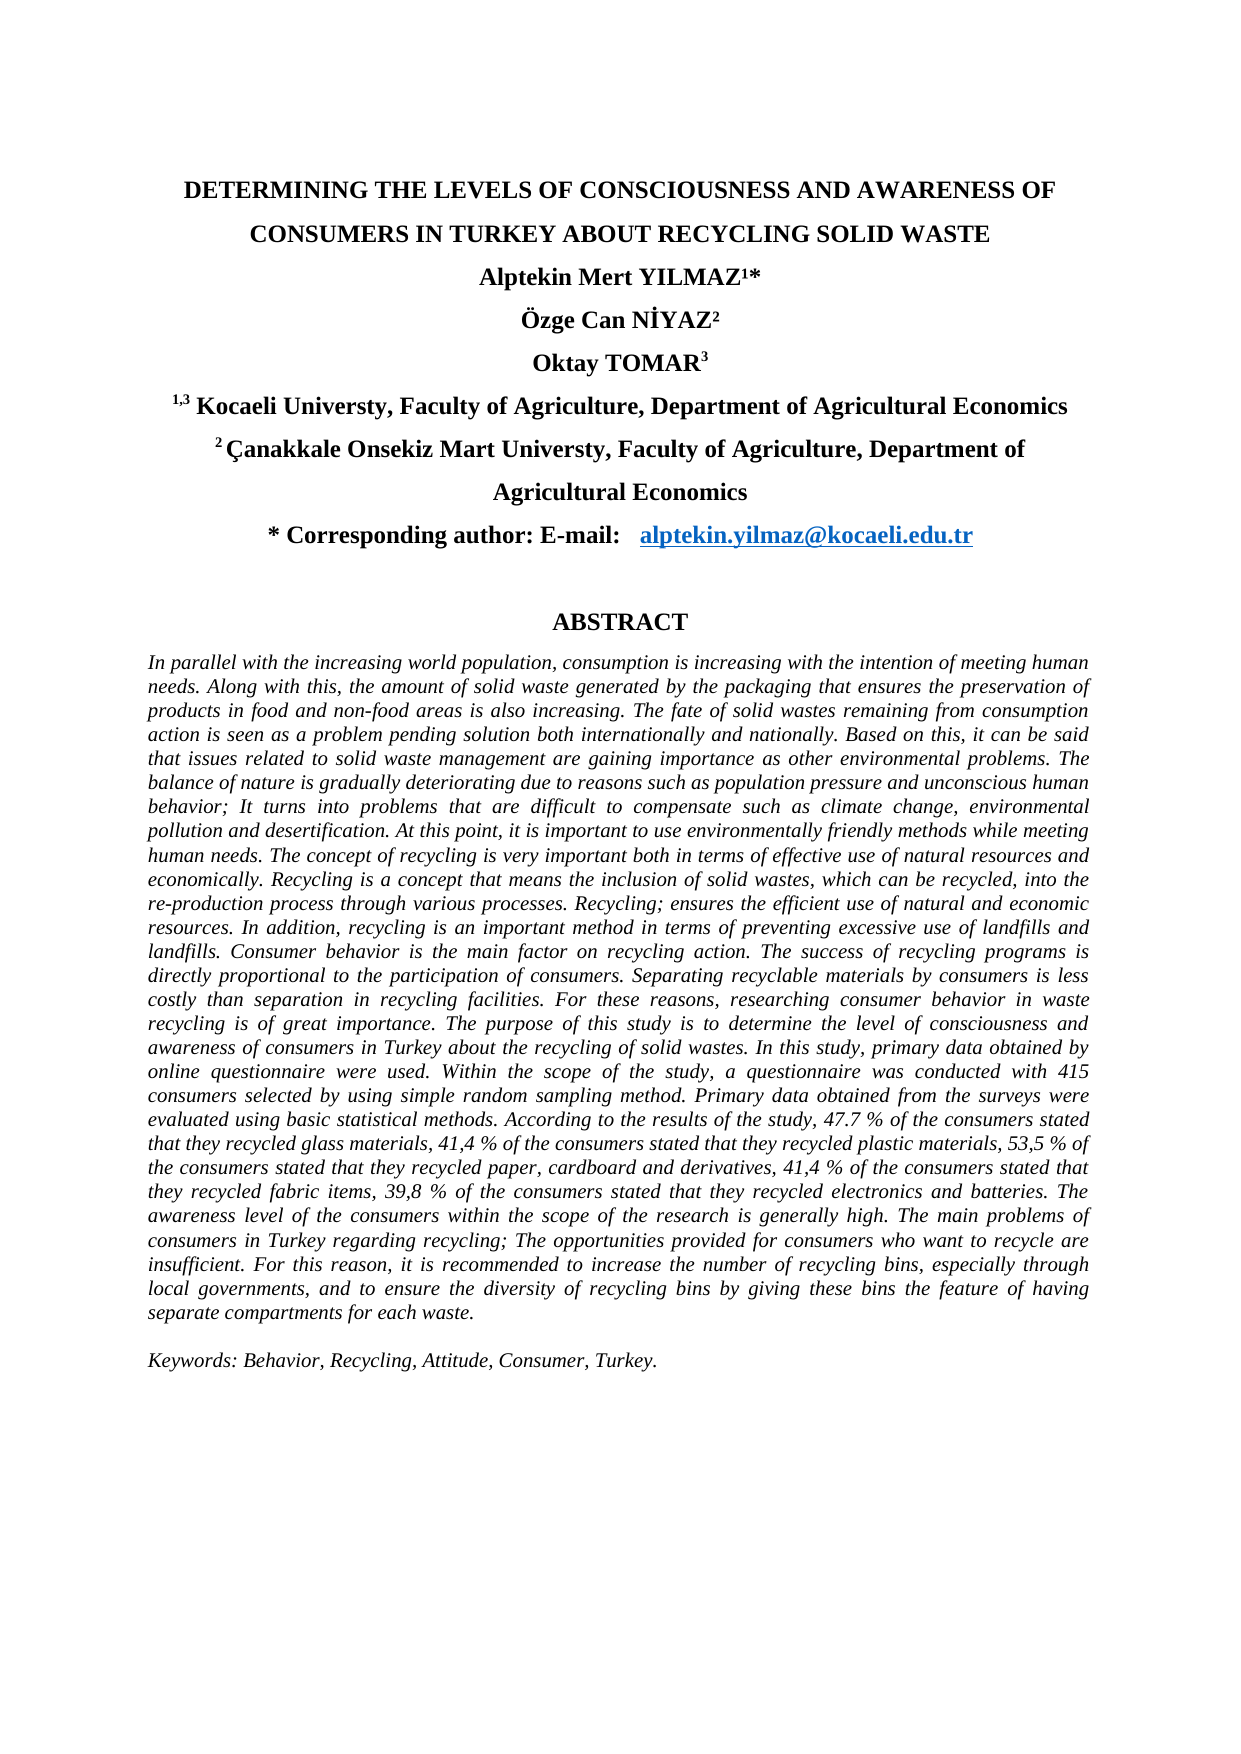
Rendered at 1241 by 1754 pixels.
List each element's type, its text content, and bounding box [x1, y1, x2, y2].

text Oktay TOMAR3 [148, 348, 1093, 377]
text DETERMINING THE LEVELS OF CONSCIOUSNESS AND AWARENESS OF CONSUMERS IN TURKEY ABOUT RECYCLING SOLID WASTE [148, 176, 1093, 247]
text Alptekin Mert YILMAZ¹* [148, 262, 1093, 291]
text ABSTRACT [148, 607, 1093, 636]
text In parallel with the increasing world population, consumption is increasing with the intention of meeting human needs. Along with this, the amount of solid waste generated by the packaging that ensures the preservation of products in food and non-food areas is also increasing. The fate of solid wastes remaining from consumption action is seen as a problem pending solution both internationally and nationally. Based on this, it can be said that issues related to solid waste management are gaining importance as other environmental problems. The balance of nature is gradually deteriorating due to reasons such as population pressure and unconscious human behavior; It turns into problems that are difficult to compensate such as climate change, environmental pollution and desertification. At this point, it is important to use environmentally friendly methods while meeting human needs. The concept of recycling is very important both in terms of effective use of natural resources and economically. Recycling is a concept that means the inclusion of solid wastes, which can be recycled, into the re-production process through various processes. Recycling; ensures the efficient use of natural and economic resources. In addition, recycling is an important method in terms of preventing excessive use of landfills and landfills. Consumer behavior is the main factor on recycling action. The success of recycling programs is directly proportional to the participation of consumers. Separating recyclable materials by consumers is less costly than separation in recycling facilities. For these reasons, researching consumer behavior in waste recycling is of great importance. The purpose of this study is to determine the level of consciousness and awareness of consumers in Turkey about the recycling of solid wastes. In this study, primary data obtained by online questionnaire were used. Within the scope of the study, a questionnaire was conducted with 415 consumers selected by using simple random sampling method. Primary data obtained from the surveys were evaluated using basic statistical methods. According to the results of the study, 47.7 % of the consumers stated that they recycled glass materials, 41,4 % of the consumers stated that they recycled plastic materials, 53,5 % of the consumers stated that they recycled paper, cardboard and derivatives, 41,4 % of the consumers stated that they recycled fabric items, 39,8 % of the consumers stated that they recycled electronics and batteries. The awareness level of the consumers within the scope of the research is generally high. The main problems of consumers in Turkey regarding recycling; The opportunities provided for consumers who want to recycle are insufficient. For this reason, it is recommended to increase the number of recycling bins, especially through local governments, and to ensure the diversity of recycling bins by giving these bins the feature of having separate compartments for each waste. [148, 650, 1093, 1324]
text * Corresponding author: E-mail: alptekin.yilmaz@kocaeli.edu.tr [148, 521, 1093, 549]
text 2 Çanakkale Onsekiz Mart Universty, Faculty of Agriculture, Department of Agricultural Economics [148, 434, 1093, 506]
text Özge Can NİYAZ² [148, 305, 1093, 334]
text Keywords: Behavior, Recycling, Attitude, Consumer, Turkey. [148, 1348, 1093, 1372]
text 1,3 Kocaeli Universty, Faculty of Agriculture, Department of Agricultural Economics [148, 391, 1093, 420]
